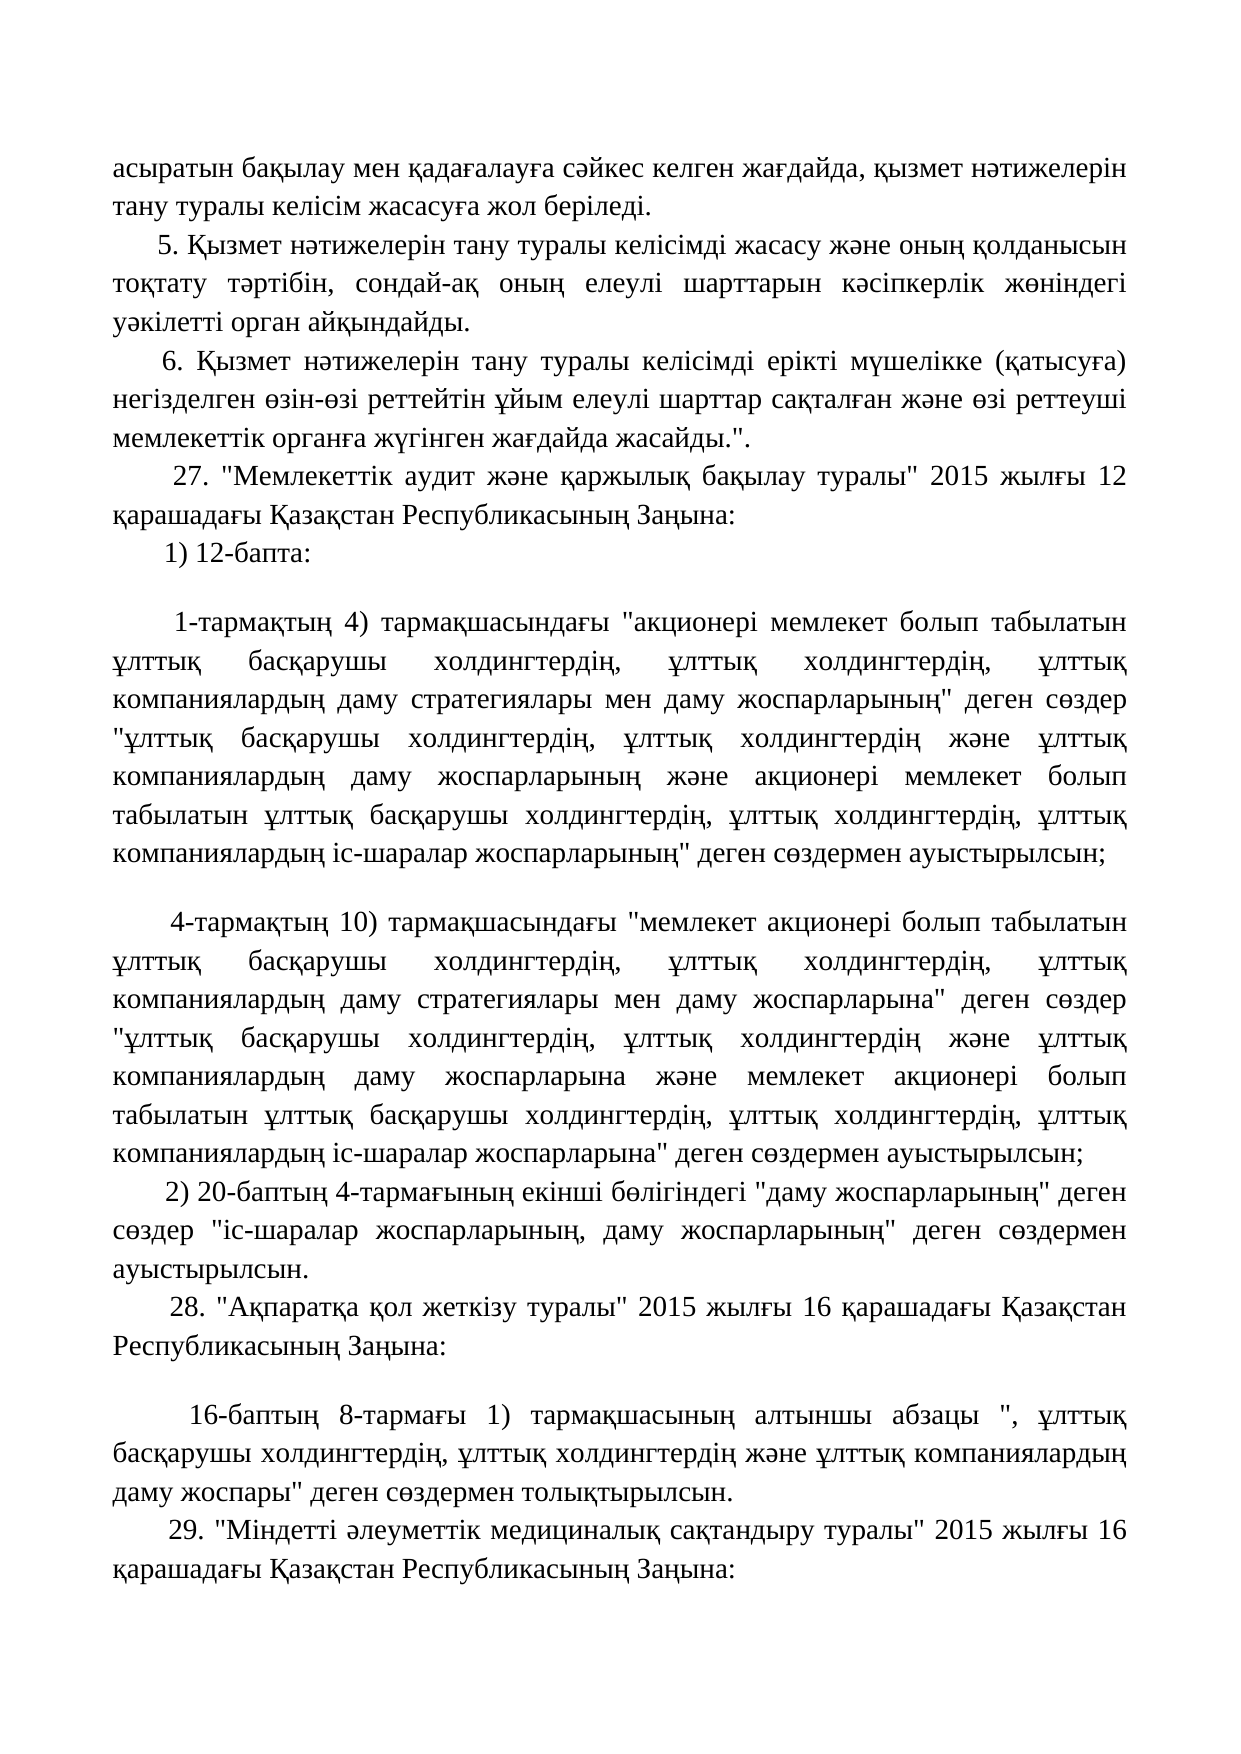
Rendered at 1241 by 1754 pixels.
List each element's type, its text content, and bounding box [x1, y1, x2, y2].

text 28. "Ақпаратқа қол жеткізу туралы" 2015 жылғы 16 қарашадағы Қазақстан Республикасының Заңына: [112, 1289, 1128, 1362]
text 6. Қызмет нәтижелерін тану туралы келісімді ерікті мүшелікке (қатысуға) негізделген өзін-өзі реттейтін ұйым елеулі шарттар сақталған және өзі реттеуші мемлекеттік органға жүгінген жағдайда жасайды.". [112, 343, 1128, 453]
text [112, 150, 1128, 222]
text 5. Қызмет нәтижелерін тану туралы келісімді жасасу және оның қолданысын тоқтату тәртібін, сондай-ақ оның елеулі шарттарын кәсіпкерлік жөніндегі уәкілетті орган айқындайды. [112, 227, 1128, 338]
text 1) 12-бапта: [112, 535, 1128, 569]
text 4-тармақтың 10) тармақшасындағы "мемлекет акционері болып табылатын ұлттық басқарушы холдингтердің, ұлттық холдингтердің, ұлттық компаниялардың даму стратегиялары мен даму жоспарларына" деген сөздер "ұлттық басқарушы холдингтердің, ұлттық холдингтердің және ұлттық компаниялардың даму жоспарларына және мемлекет акционері болып табылатын ұлттық басқарушы холдингтердің, ұлттық холдингтердің, ұлттық компаниялардың іс-шаралар жоспарларына" деген сөздермен ауыстырылсын; [112, 904, 1128, 1169]
text 16-баптың 8-тармағы 1) тармақшасының алтыншы абзацы ", ұлттық басқарушы холдингтердің, ұлттық холдингтердің және ұлттық компаниялардың даму жоспары" деген сөздермен толықтырылсын. [112, 1397, 1128, 1507]
text 27. "Мемлекеттік аудит және қаржылық бақылау туралы" 2015 жылғы 12 қарашадағы Қазақстан Республикасының Заңына: [112, 458, 1128, 530]
text 1-тармақтың 4) тармақшасындағы "акционері мемлекет болып табылатын ұлттық басқарушы холдингтердің, ұлттық холдингтердің, ұлттық компаниялардың даму стратегиялары мен даму жоспарларының" деген сөздер "ұлттық басқарушы холдингтердің, ұлттық холдингтердің және ұлттық компаниялардың даму жоспарларының және акционері мемлекет болып табылатын ұлттық басқарушы холдингтердің, ұлттық холдингтердің, ұлттық компаниялардың іс-шаралар жоспарларының" деген сөздермен ауыстырылсын; [112, 604, 1128, 869]
text 29. "Міндетті әлеуметтік медициналық сақтандыру туралы" 2015 жылғы 16 қарашадағы Қазақстан Республикасының Заңына: [112, 1512, 1128, 1584]
text 2) 20-баптың 4-тармағының екінші бөлігіндегі "даму жоспарларының" деген сөздер "іс-шаралар жоспарларының, даму жоспарларының" деген сөздермен ауыстырылсын. [112, 1174, 1128, 1284]
